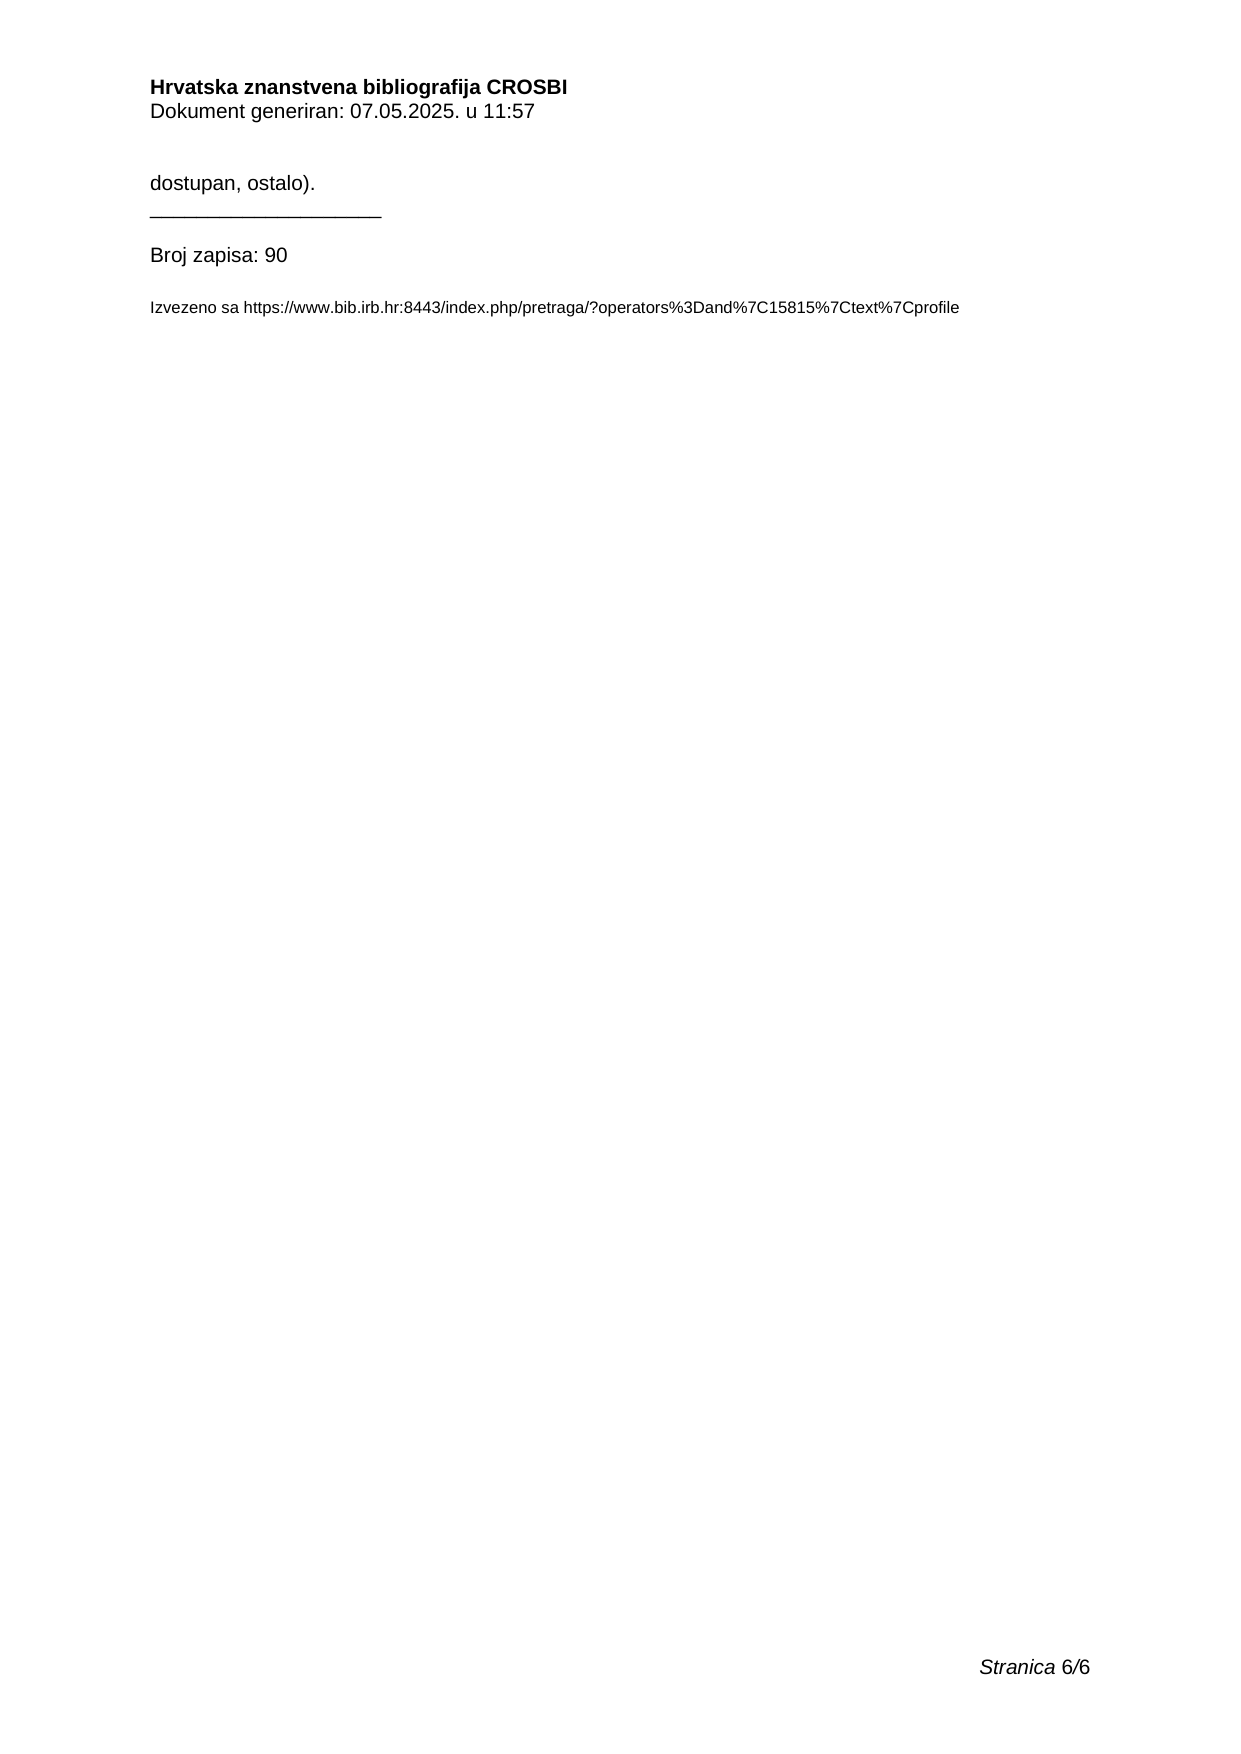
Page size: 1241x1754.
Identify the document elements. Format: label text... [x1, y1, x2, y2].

text Ćapeta, Tamara [150, 171, 1090, 195]
text Izvezeno sa https://www.bib.irb.hr:8443/index.php/pretraga/?operators%3Dand%7C15815%7Ctext%7Cprofile [150, 298, 1090, 317]
text ____________________ [150, 195, 1090, 219]
text Broj zapisa: 90 [150, 243, 1090, 267]
